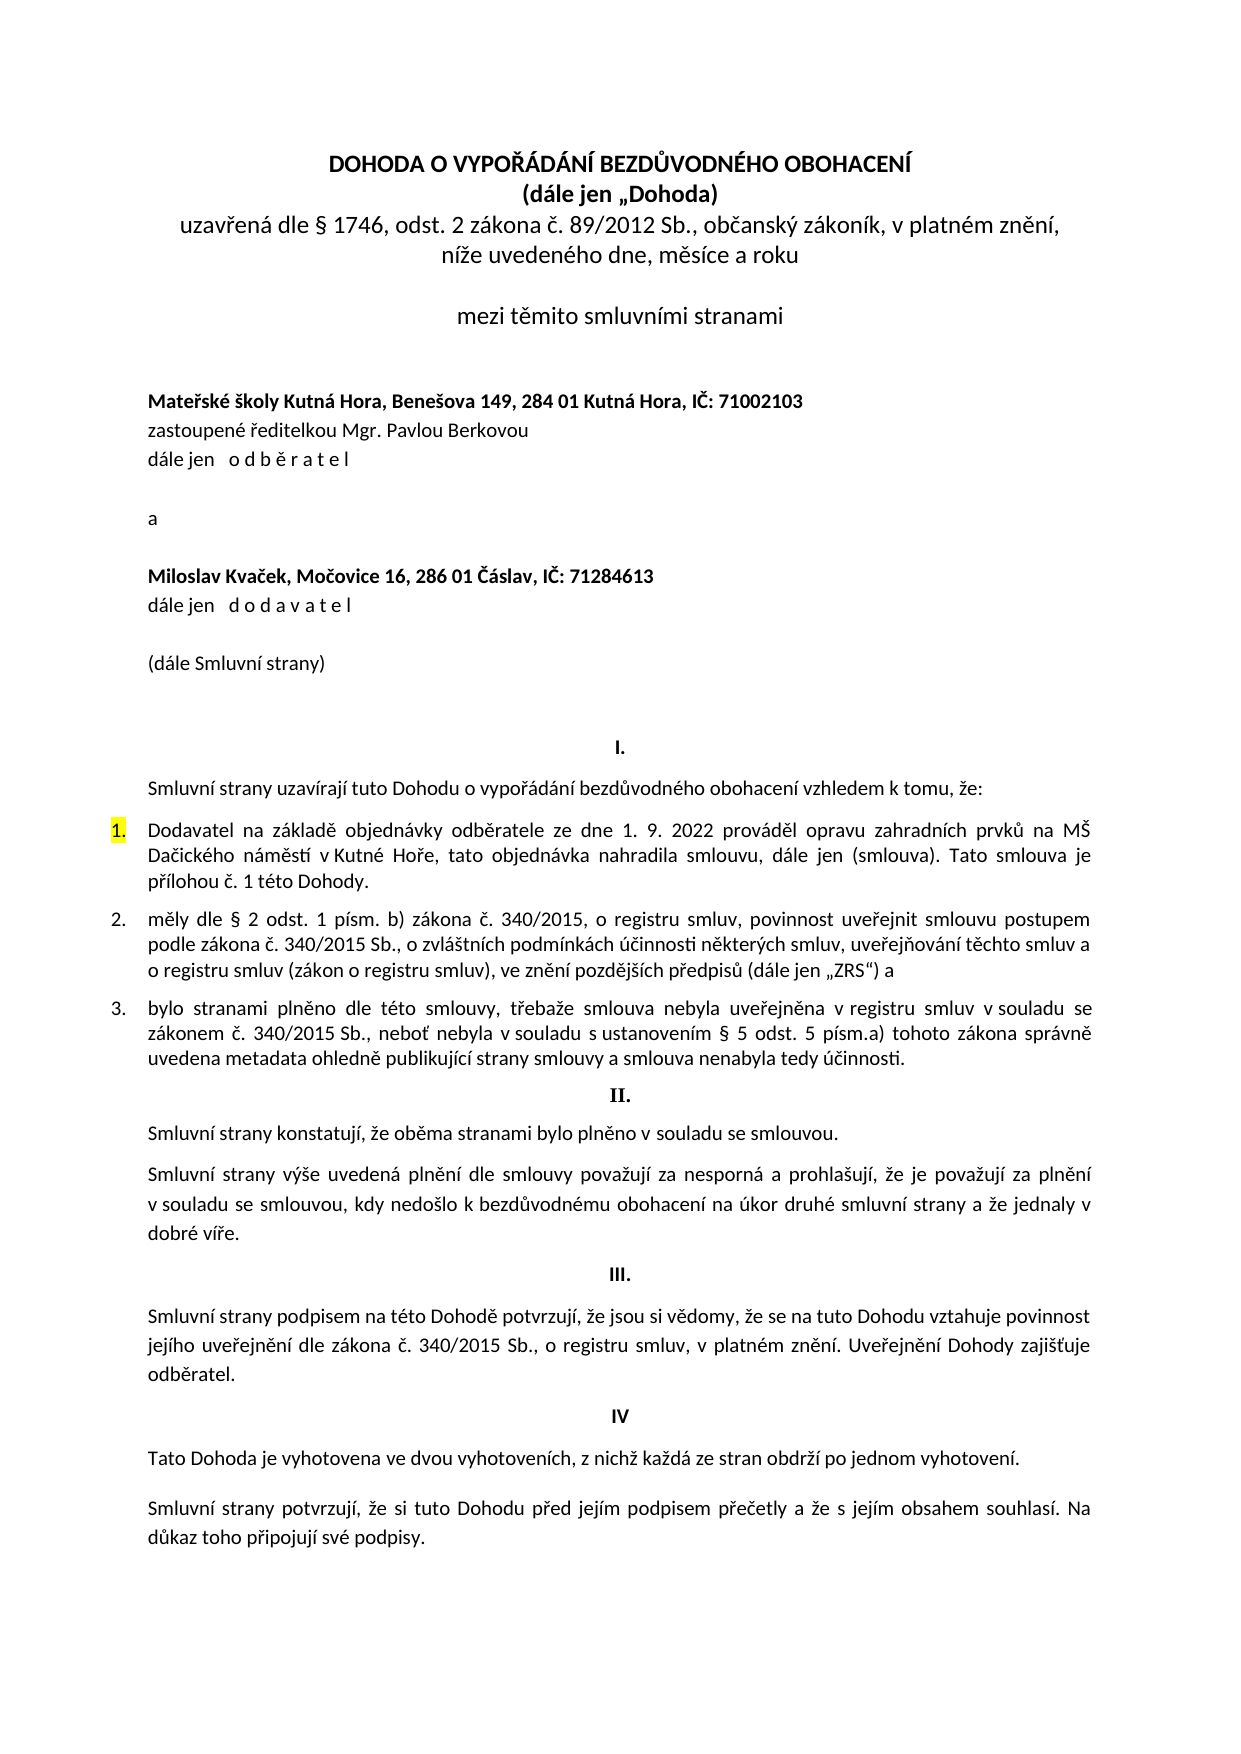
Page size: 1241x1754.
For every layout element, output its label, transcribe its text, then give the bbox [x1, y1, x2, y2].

text III. [148, 1262, 1092, 1287]
text mezi těmito smluvními stranami [148, 300, 1092, 331]
text (dále jen „Dohoda) [148, 178, 1092, 209]
text Smluvní strany výše uvedená plnění dle smlouvy považují za nesporná a prohlašují, že je považují za plnění v souladu se smlouvou, kdy nedošlo k bezdůvodnému obohacení na úkor druhé smluvní strany a že jednaly v dobré víře. [148, 1162, 1092, 1245]
text zastoupené ředitelkou Mgr. Pavlou Berkovou [148, 417, 1092, 443]
text I. [148, 734, 1092, 759]
text (dále Smluvní strany) [148, 651, 1092, 676]
text Tato Dohoda je vyhotovena ve dvou vyhotoveních, z nichž každá ze stran obdrží po jednom vyhotovení. [148, 1445, 1092, 1470]
text a [148, 505, 1092, 530]
text IV [148, 1403, 1092, 1429]
text dále jen o d b ě r a t e l [148, 446, 1092, 472]
list bylo stranami plněno dle této smlouvy, třebaže smlouva nebyla uveřejněna v registru smluv v souladu se zákonem č. 340/2015 Sb., neboť nebyla v souladu s ustanovením § 5 odst. 5 písm.a) tohoto zákona správně uvedena metadata ohledně publikující strany smlouvy a smlouva nenabyla tedy účinnosti. [111, 995, 1092, 1071]
list měly dle § 2 odst. 1 písm. b) zákona č. 340/2015, o registru smluv, povinnost uveřejnit smlouvu postupem podle zákona č. 340/2015 Sb., o zvláštních podmínkách účinnosti některých smluv, uveřejňování těchto smluv a o registru smluv (zákon o registru smluv), ve znění pozdějších předpisů (dále jen „ZRS“) a [111, 906, 1092, 982]
text Smluvní strany potvrzují, že si tuto Dohodu před jejím podpisem přečetly a že s jejím obsahem souhlasí. Na důkaz toho připojují své podpisy. [148, 1495, 1092, 1549]
list Dodavatel na základě objednávky odběratele ze dne 1. 9. 2022 prováděl opravu zahradních prvků na MŠ Dačického náměstí v Kutné Hoře, tato objednávka nahradila smlouvu, dále jen (smlouva). Tato smlouva je přílohou č. 1 této Dohody. [111, 817, 1092, 893]
text Smluvní strany uzavírají tuto Dohodu o vypořádání bezdůvodného obohacení vzhledem k tomu, že: [148, 776, 1092, 801]
text níže uvedeného dne, měsíce a roku [148, 239, 1092, 270]
text Smluvní strany konstatují, že oběma stranami bylo plněno v souladu se smlouvou. [148, 1120, 1092, 1145]
text dále jen d o d a v a t e l [148, 592, 1092, 618]
text Miloslav Kvaček, Močovice 16, 286 01 Čáslav, IČ: 71284613 [148, 563, 1092, 588]
text DOHODA O VYPOŘÁDÁNÍ BEZDŮVODNÉHO OBOHACENÍ [148, 148, 1092, 178]
text uzavřená dle § 1746, odst. 2 zákona č. 89/2012 Sb., občanský zákoník, v platném znění, [148, 209, 1092, 239]
text Mateřské školy Kutná Hora, Benešova 149, 284 01 Kutná Hora, IČ: 71002103 [148, 388, 1092, 413]
text Smluvní strany podpisem na této Dohodě potvrzují, že jsou si vědomy, že se na tuto Dohodu vztahuje povinnost jejího uveřejnění dle zákona č. 340/2015 Sb., o registru smluv, v platném znění. Uveřejnění Dohody zajišťuje odběratel. [148, 1303, 1092, 1387]
list II. [148, 1083, 1092, 1107]
